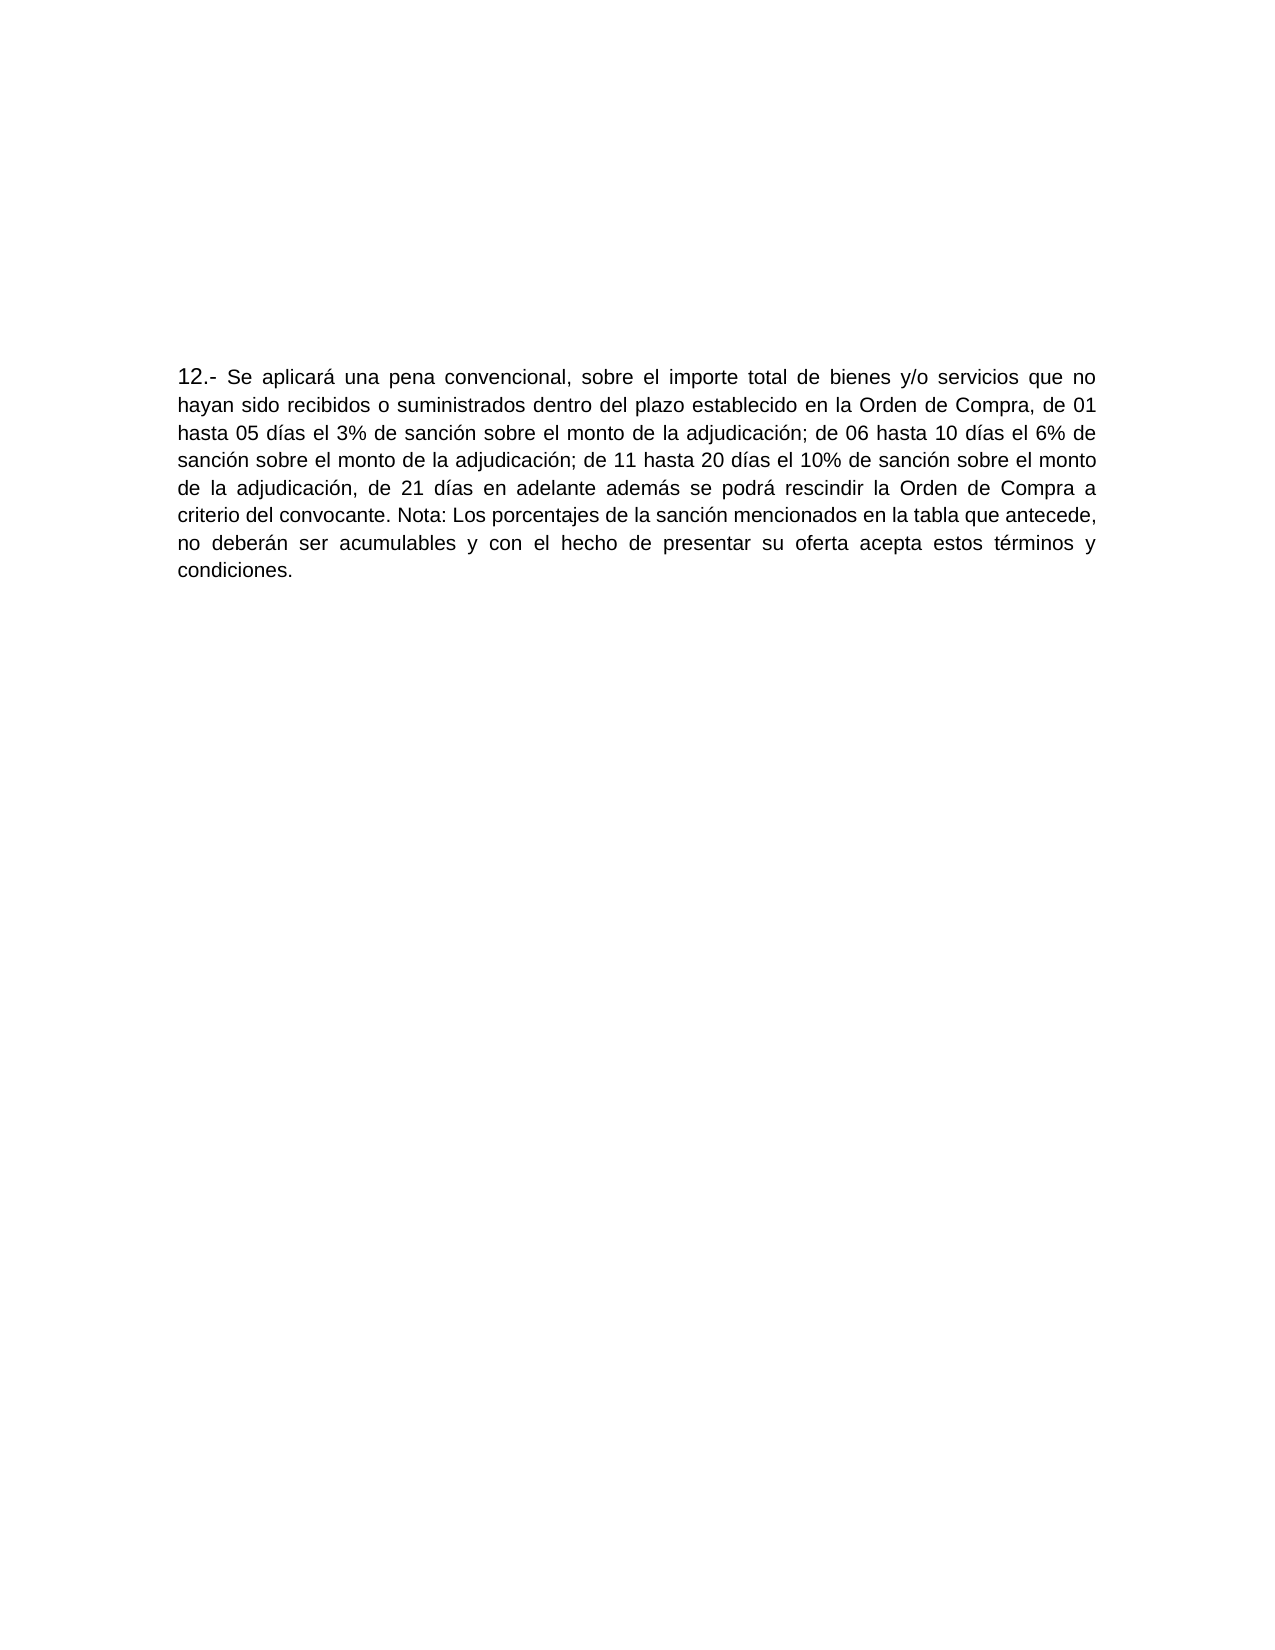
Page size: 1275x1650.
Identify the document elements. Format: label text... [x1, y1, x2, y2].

text 12.- Se aplicará una pena convencional, sobre el importe total de bienes y/o servicios que no hayan sido recibidos o suministrados dentro del plazo establecido en la Orden de Compra, de 01 hasta 05 días el 3% de sanción sobre el monto de la adjudicación; de 06 hasta 10 días el 6% de sanción sobre el monto de la adjudicación; de 11 hasta 20 días el 10% de sanción sobre el monto de la adjudicación, de 21 días en adelante además se podrá rescindir la Orden de Compra a criterio del convocante. Nota: Los porcentajes de la sanción mencionados en la tabla que antecede, no deberán ser acumulables y con el hecho de presentar su oferta acepta estos términos y condiciones. [177, 363, 1098, 582]
